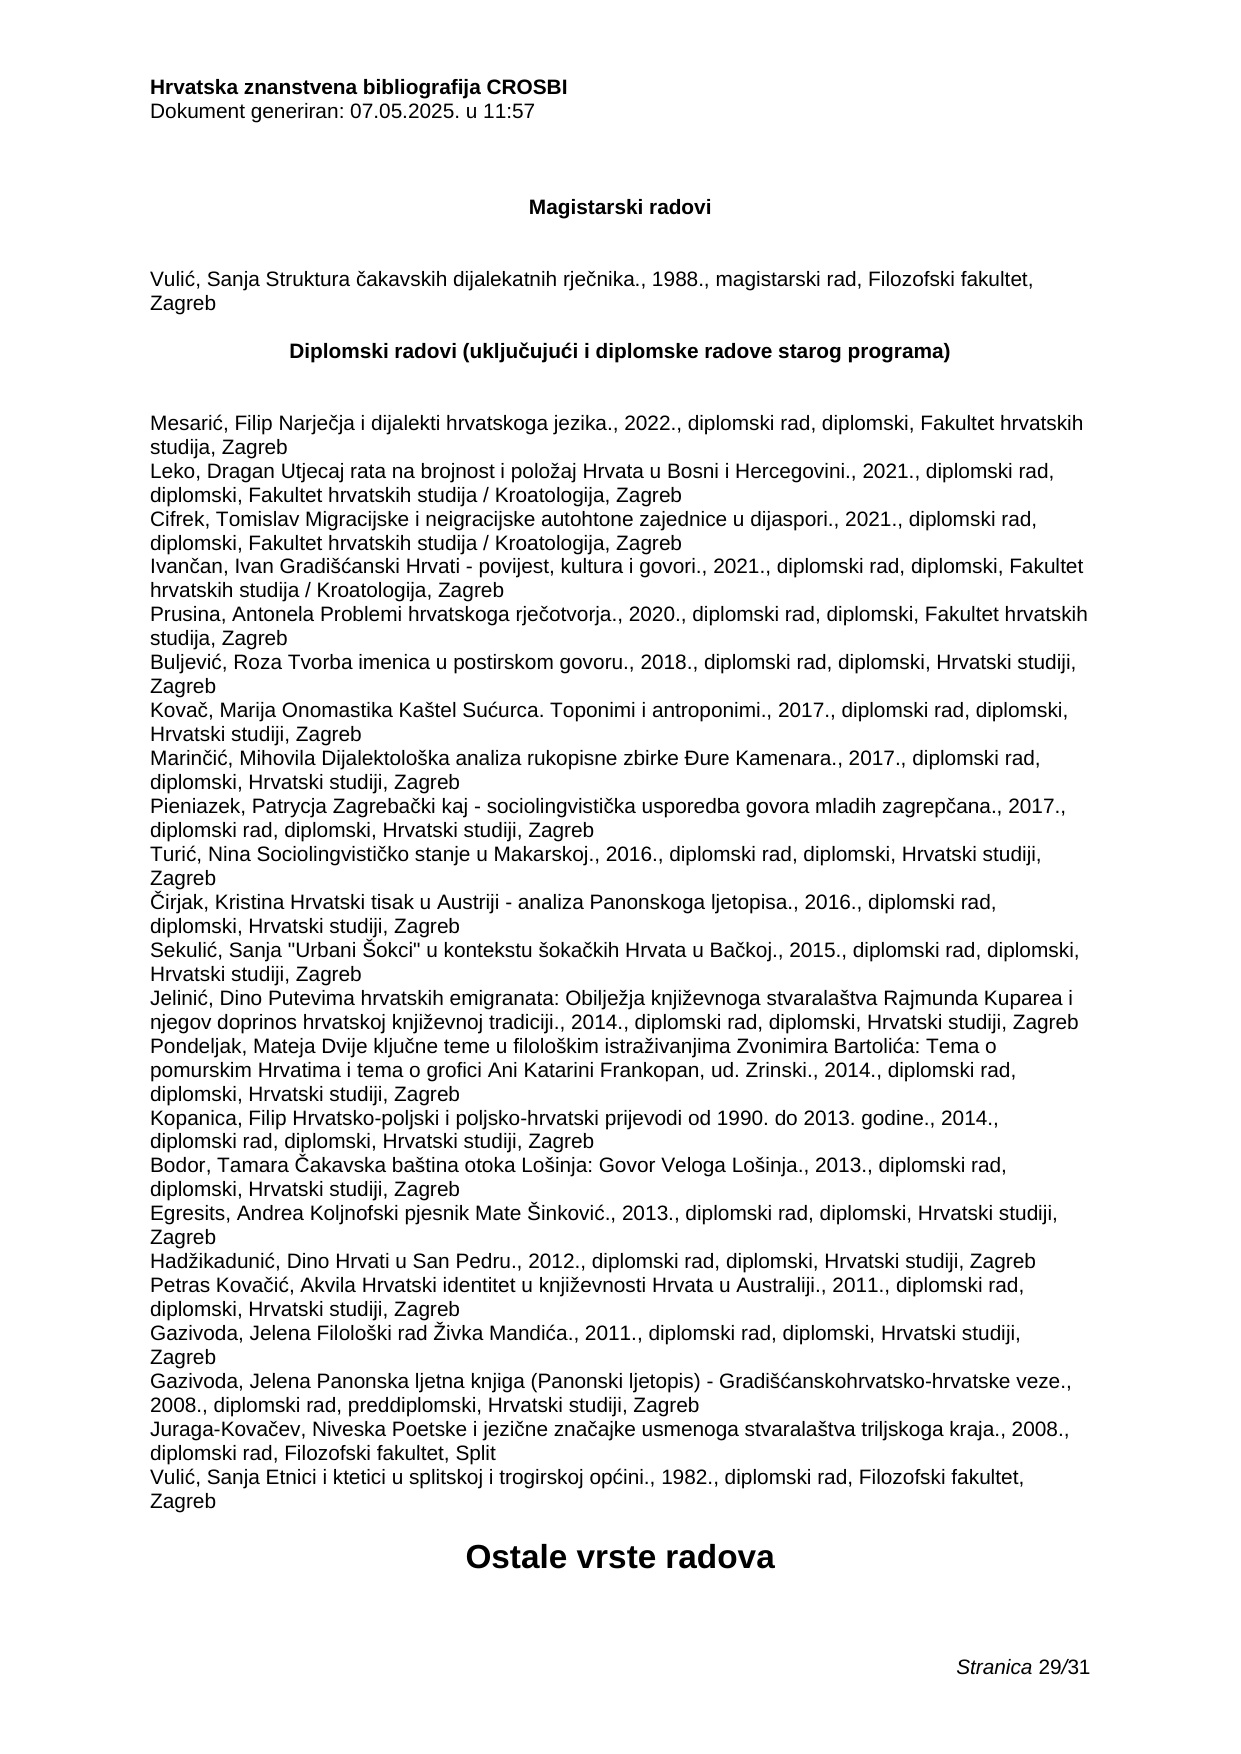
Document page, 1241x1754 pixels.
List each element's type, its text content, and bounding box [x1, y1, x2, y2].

text Mesarić, Filip [150, 411, 1090, 458]
text Čirjak, Kristina [150, 890, 1090, 938]
text Petras Kovačić, Akvila [150, 1273, 1090, 1321]
text Gazivoda, Jelena [150, 1369, 1090, 1417]
subtitle Magistarski radovi [150, 195, 1090, 219]
text Leko, Dragan [150, 458, 1090, 506]
subtitle Diplomski radovi (uključujući i diplomske radove starog programa) [150, 339, 1090, 363]
subtitle Ostale vrste radova [150, 1537, 1090, 1575]
text Pieniazek, Patrycja [150, 794, 1090, 842]
text Cifrek, Tomislav [150, 506, 1090, 554]
text Kovač, Marija [150, 698, 1090, 746]
text Turić, Nina [150, 842, 1090, 890]
text Vulić, Sanja [150, 267, 1090, 315]
text Hadžikadunić, Dino [150, 1249, 1090, 1273]
text Juraga-Kovačev, Niveska [150, 1417, 1090, 1465]
text Gazivoda, Jelena [150, 1321, 1090, 1369]
text Egresits, Andrea [150, 1201, 1090, 1249]
text Vulić, Sanja [150, 1465, 1090, 1513]
text Sekulić, Sanja [150, 938, 1090, 986]
text Kopanica, Filip [150, 1105, 1090, 1153]
text Ivančan, Ivan [150, 554, 1090, 602]
text Marinčić, Mihovila [150, 746, 1090, 794]
text Jelinić, Dino [150, 986, 1090, 1033]
text Buljević, Roza [150, 650, 1090, 698]
text Prusina, Antonela [150, 602, 1090, 650]
text Bodor, Tamara [150, 1153, 1090, 1201]
text Pondeljak, Mateja [150, 1033, 1090, 1105]
